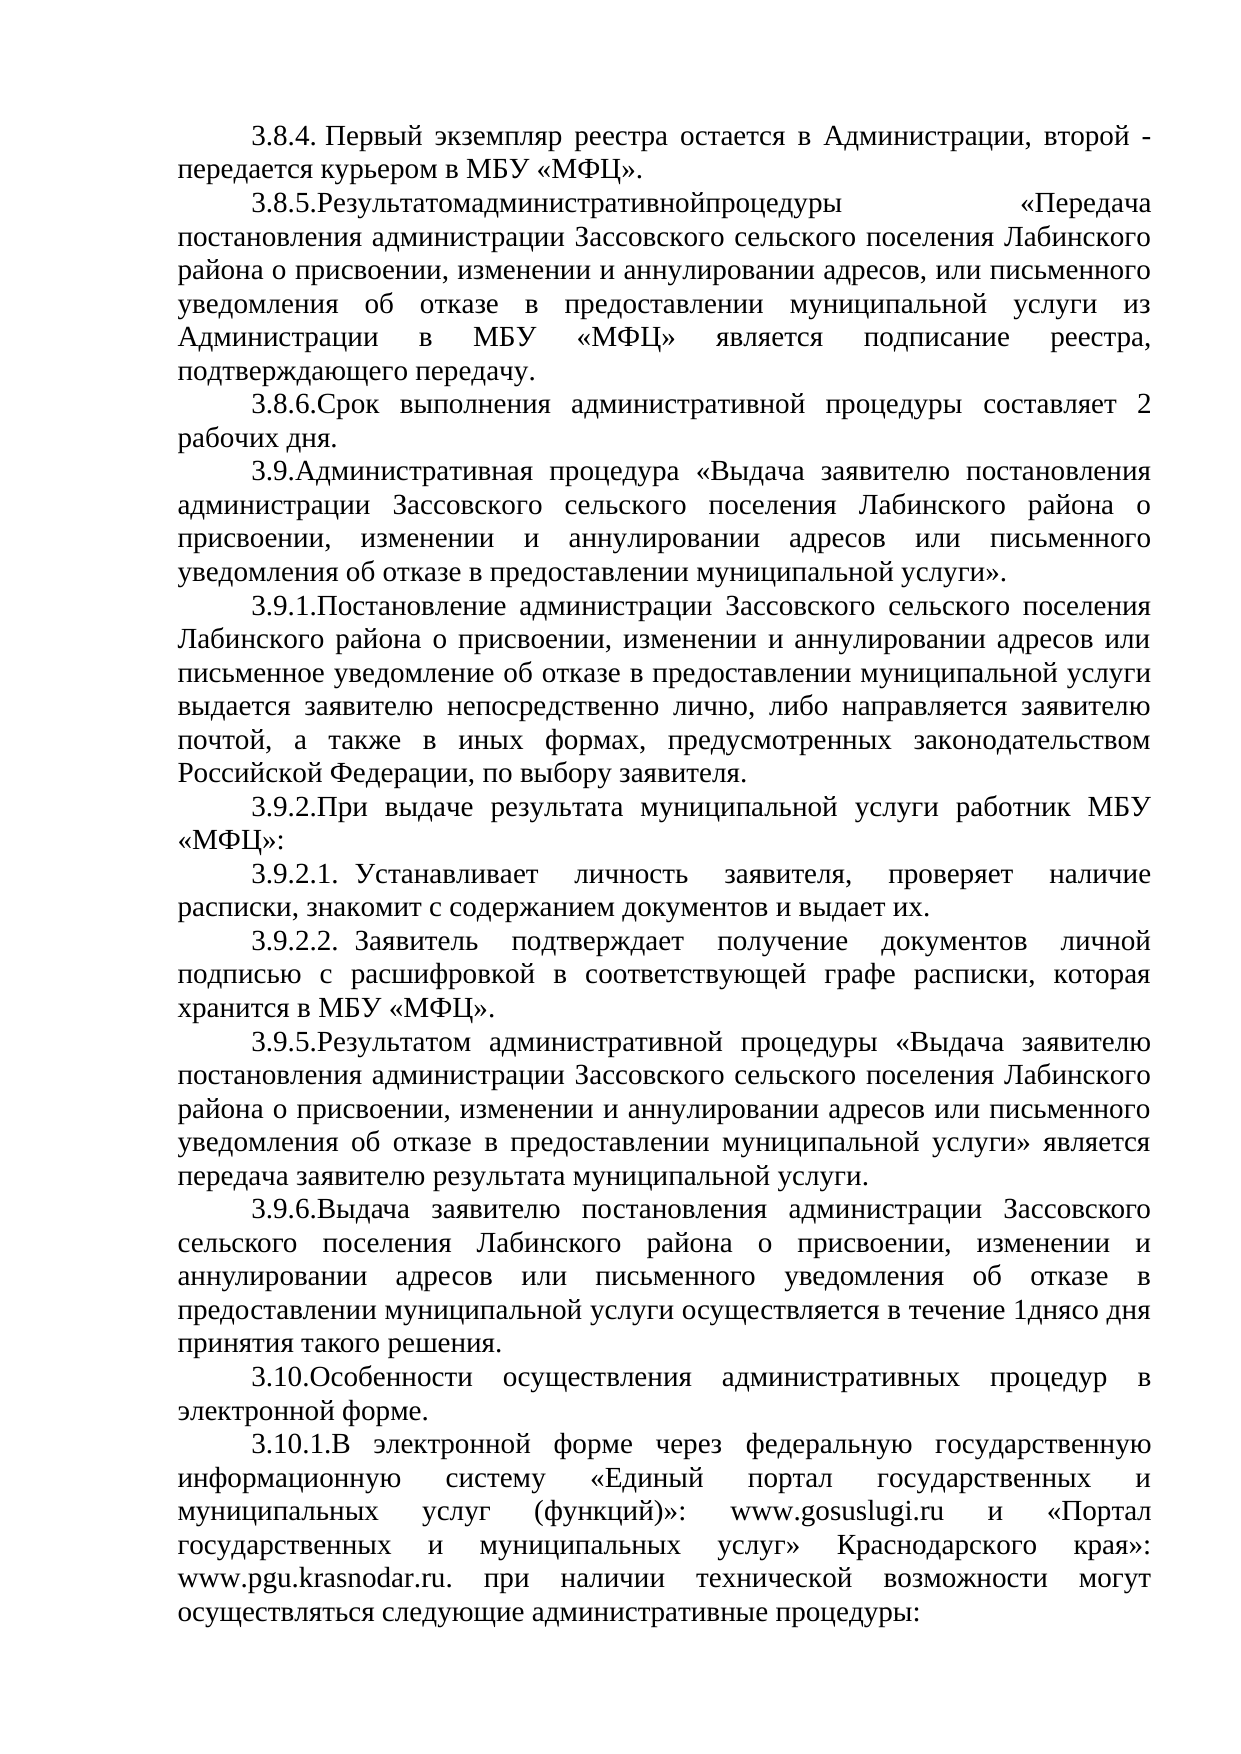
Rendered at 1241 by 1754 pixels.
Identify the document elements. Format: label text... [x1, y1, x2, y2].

text 3.8.4. Первый экземпляр реестра остается в Администрации, второй - передается курьером в МБУ «МФЦ». [177, 118, 1152, 185]
text 3.10.Особенности осуществления административных процедур в электронной форме. [177, 1359, 1152, 1426]
text 3.8.6.Срок выполнения административной процедуры составляет 2 рабочих дня. [177, 386, 1152, 453]
text 3.10.1.В электронной форме через федеральную государственную информационную систему «Единый портал государственных и муниципальных услуг (функций)»: www.gosuslugi.ru и «Портал государственных и муниципальных услуг» Краснодарского края»: www.pgu.krasnodar.ru. при наличии технической возможности могут осуществляться следующие административные процедуры: [177, 1426, 1152, 1627]
text 3.9.Административная процедура «Выдача заявителю постановления администрации Зассовского сельского поселения Лабинского района о присвоении, изменении и аннулировании адресов или письменного уведомления об отказе в предоставлении муниципальной услуги». [177, 453, 1152, 588]
text 3.9.1.Постановление администрации Зассовского сельского поселения Лабинского района о присвоении, изменении и аннулировании адресов или письменное уведомление об отказе в предоставлении муниципальной услуги выдается заявителю непосредственно лично, либо направляется заявителю почтой, а также в иных формах, предусмотренных законодательством Российской Федерации, по выбору заявителя. [177, 588, 1152, 789]
text 3.9.2.1. Устанавливает личность заявителя, проверяет наличие расписки, знакомит с содержанием документов и выдает их. [177, 856, 1152, 923]
text 3.9.2.При выдаче результата муниципальной услуги работник МБУ «МФЦ»: [177, 789, 1152, 856]
text 3.9.5.Результатом административной процедуры «Выдача заявителю постановления администрации Зассовского сельского поселения Лабинского района о присвоении, изменении и аннулировании адресов или письменного уведомления об отказе в предоставлении муниципальной услуги» является передача заявителю результата муниципальной услуги. [177, 1024, 1152, 1191]
subtitle 3.9.6.Выдача заявителю постановления администрации Зассовского сельского поселения Лабинского района о присвоении, изменении и аннулировании адресов или письменного уведомления об отказе в предоставлении муниципальной услуги осуществляется в течение 1днясо дня принятия такого решения. [177, 1191, 1152, 1359]
text 3.8.5.Результатомадминистративнойпроцедуры «Передача постановления администрации Зассовского сельского поселения Лабинского района о присвоении, изменении и аннулировании адресов, или письменного уведомления об отказе в предоставлении муниципальной услуги из Администрации в МБУ «МФЦ» является подписание реестра, подтверждающего передачу. [177, 185, 1152, 386]
text 3.9.2.2. Заявитель подтверждает получение документов личной подписью с расшифровкой в соответствующей графе расписки, которая хранится в МБУ «МФЦ». [177, 923, 1152, 1024]
